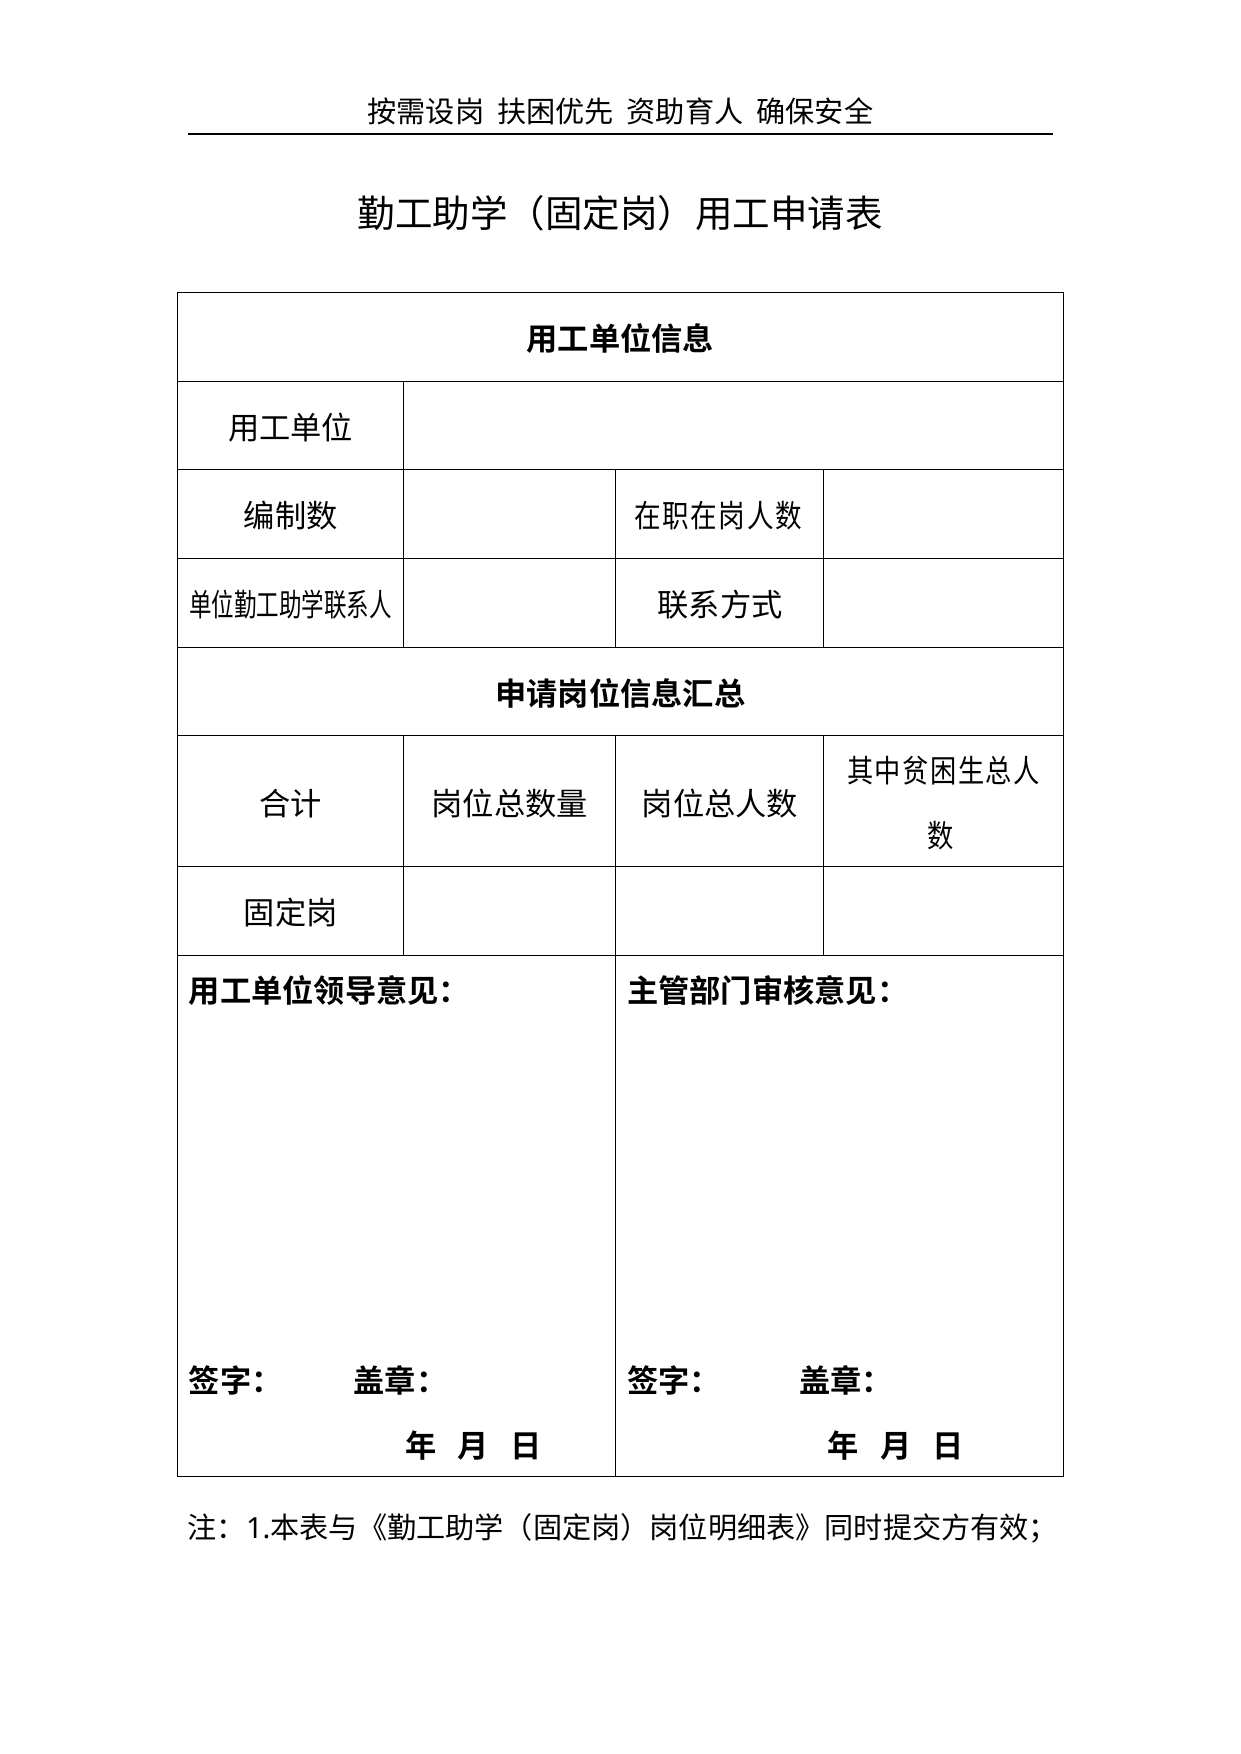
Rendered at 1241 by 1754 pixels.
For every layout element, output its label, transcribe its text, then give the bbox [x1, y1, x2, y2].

table_cell [404, 470, 615, 558]
table_cell 用工单位 [178, 382, 403, 469]
table_cell 其中贫困生总人数 [824, 736, 1063, 866]
table_cell [824, 559, 1063, 647]
table_cell 合计 [178, 736, 403, 866]
table_cell 岗位总人数 [616, 736, 823, 866]
table_cell [404, 559, 615, 647]
table_cell [824, 867, 1063, 955]
table_cell 单位勤工助学联系人 [178, 559, 403, 647]
table_cell 申请岗位信息汇总 [178, 648, 1063, 735]
table_cell 岗位总数量 [404, 736, 615, 866]
table_cell 用工单位领导意见： 签字： 盖章： 年 月 日 [178, 956, 615, 1476]
table_cell 固定岗 [178, 867, 403, 955]
text 注：1.本表与《勤工助学（固定岗）岗位明细表》同时提交方有效； [187, 1493, 1053, 1558]
table_cell [404, 867, 615, 955]
table_cell 主管部门审核意见： 签字： 盖章： 年 月 日 [616, 956, 1063, 1476]
table_header 用工单位信息 [178, 293, 1063, 381]
table_cell 编制数 [178, 470, 403, 558]
table_cell 在职在岗人数 [616, 470, 823, 558]
table_cell 联系方式 [616, 559, 823, 647]
table_cell [616, 867, 823, 955]
text 勤工助学（固定岗）用工申请表 [187, 178, 1053, 243]
table_cell [404, 382, 1063, 469]
table_cell [824, 470, 1063, 558]
